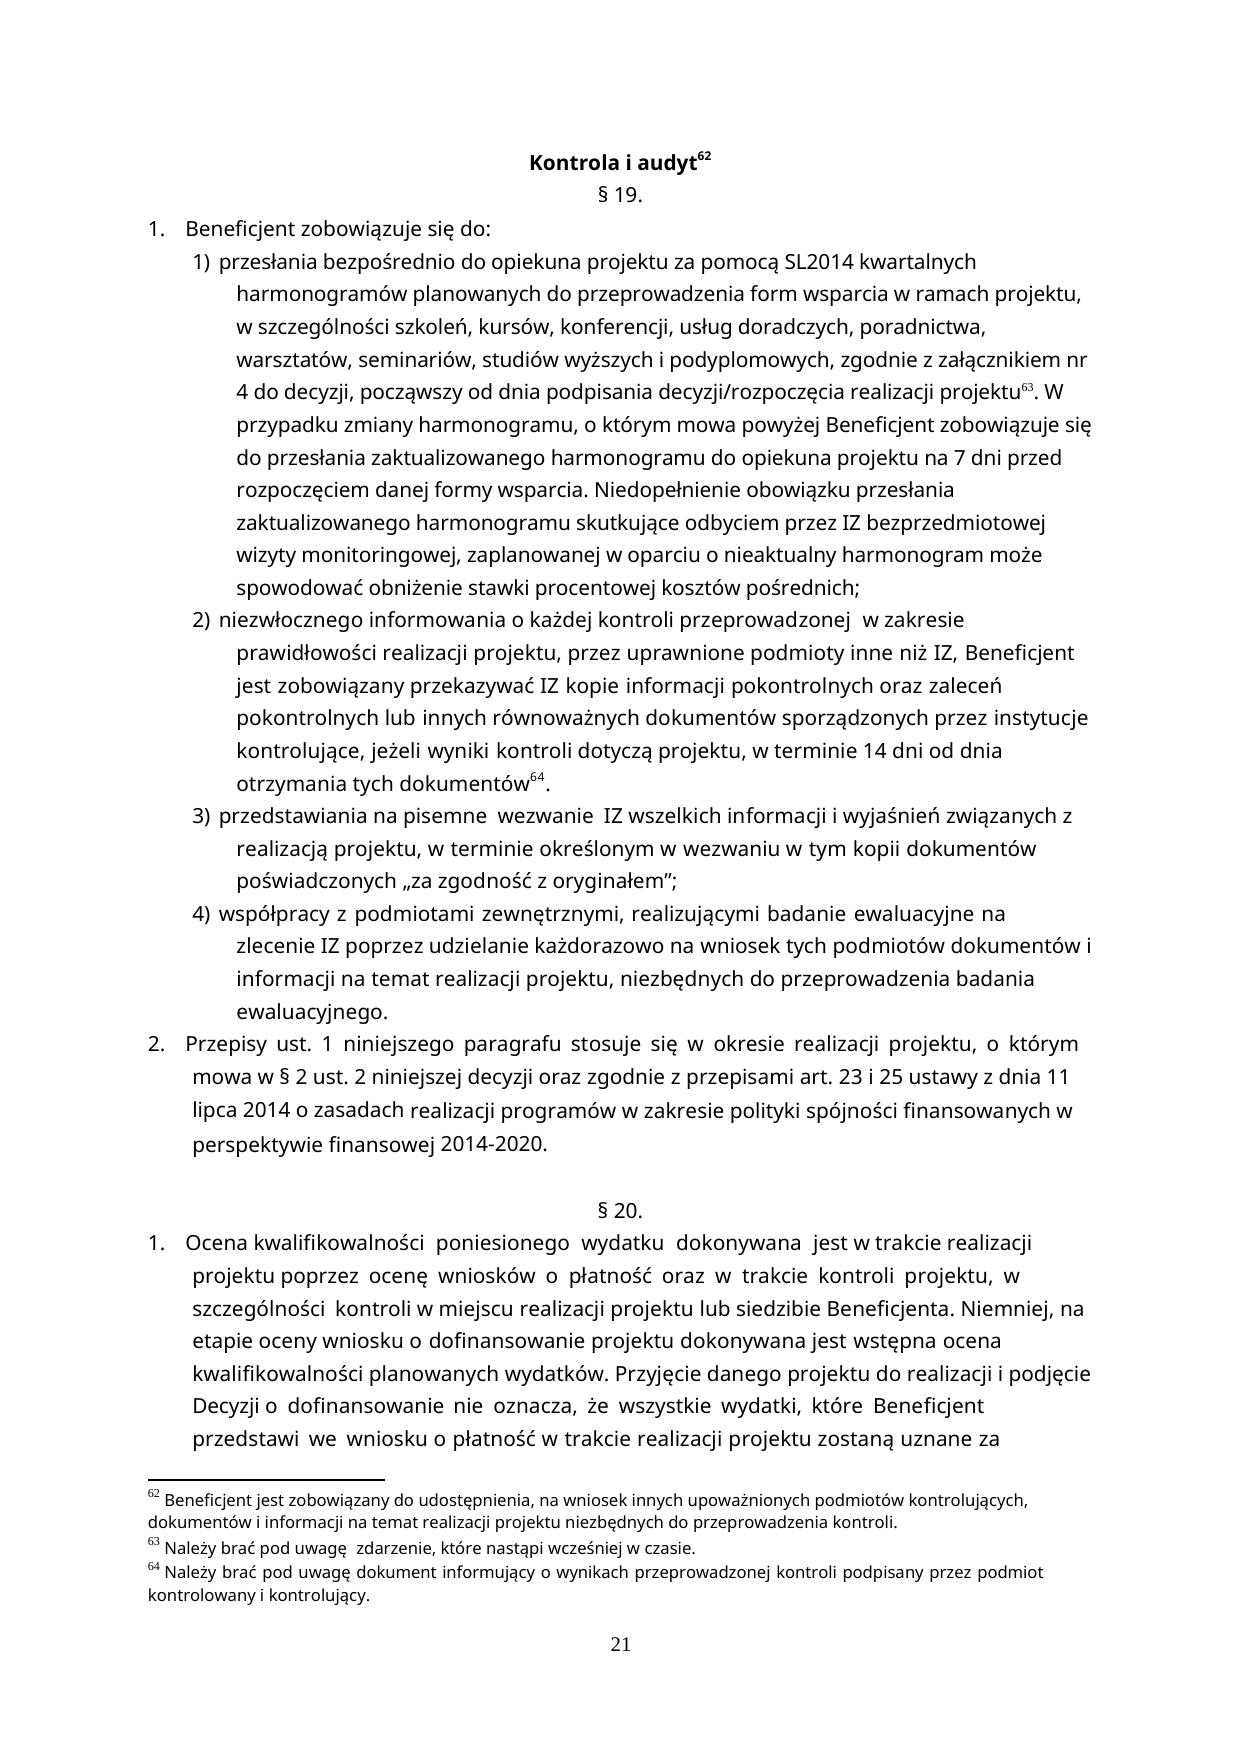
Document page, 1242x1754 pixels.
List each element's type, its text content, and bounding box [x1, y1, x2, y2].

list przesłania bezpośrednio do opiekuna projektu za pomocą SL2014 kwartalnych harmonogramów planowanych do przeprowadzenia form wsparcia w ramach projektu, w szczególności szkoleń, kursów, konferencji, usług doradczych, poradnictwa, warsztatów, seminariów, studiów wyższych i podyplomowych, zgodnie z załącznikiem nr 4 do decyzji, począwszy od dnia podpisania decyzji/rozpoczęcia realizacji projektu. W przypadku zmiany harmonogramu, o którym mowa powyżej Beneficjent zobowiązuje się do przesłania zaktualizowanego harmonogramu do opiekuna projektu na 7 dni przed rozpoczęciem danej formy wsparcia. Niedopełnienie obowiązku przesłania zaktualizowanego harmonogramu skutkujące odbyciem przez IZ bezprzedmiotowej wizyty monitoringowej, zaplanowanej w oparciu o nieaktualny harmonogram może spowodować obniżenie stawki procentowej kosztów pośrednich; [192, 247, 1093, 601]
text Kontrola i audyt [148, 148, 1093, 176]
list Przepisy ust. 1 niniejszego paragrafu stosuje się w okresie realizacji projektu, o którym mowa w § 2 ust. 2 niniejszej decyzji oraz zgodnie z przepisami art. 23 i 25 ustawy z dnia 11 lipca 2014 o zasadach realizacji programów w zakresie polityki spójności finansowanych w perspektywie finansowej 2014-2020. [148, 1029, 1093, 1159]
text § 19. [148, 180, 1093, 209]
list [148, 1228, 1093, 1452]
list współpracy z podmiotami zewnętrznymi, realizującymi badanie ewaluacyjne na zlecenie IZ poprzez udzielanie każdorazowo na wniosek tych podmiotów dokumentów i informacji na temat realizacji projektu, niezbędnych do przeprowadzenia badania ewaluacyjnego. [192, 899, 1093, 1025]
list przedstawiania na pisemne wezwanie IZ wszelkich informacji i wyjaśnień związanych z realizacją projektu, w terminie określonym w wezwaniu w tym kopii dokumentów poświadczonych „za zgodność z oryginałem”; [192, 801, 1093, 895]
list niezwłocznego informowania o każdej kontroli przeprowadzonej w zakresie prawidłowości realizacji projektu, przez uprawnione podmioty inne niż IZ, Beneficjent jest zobowiązany przekazywać IZ kopie informacji pokontrolnych oraz zaleceń pokontrolnych lub innych równoważnych dokumentów sporządzonych przez instytucje kontrolujące, jeżeli wyniki kontroli dotyczą projektu, w terminie 14 dni od dnia otrzymania tych dokumentów. [192, 606, 1093, 797]
text § 20. [148, 1196, 1093, 1224]
list Beneficjent zobowiązuje się do: [148, 213, 1093, 243]
